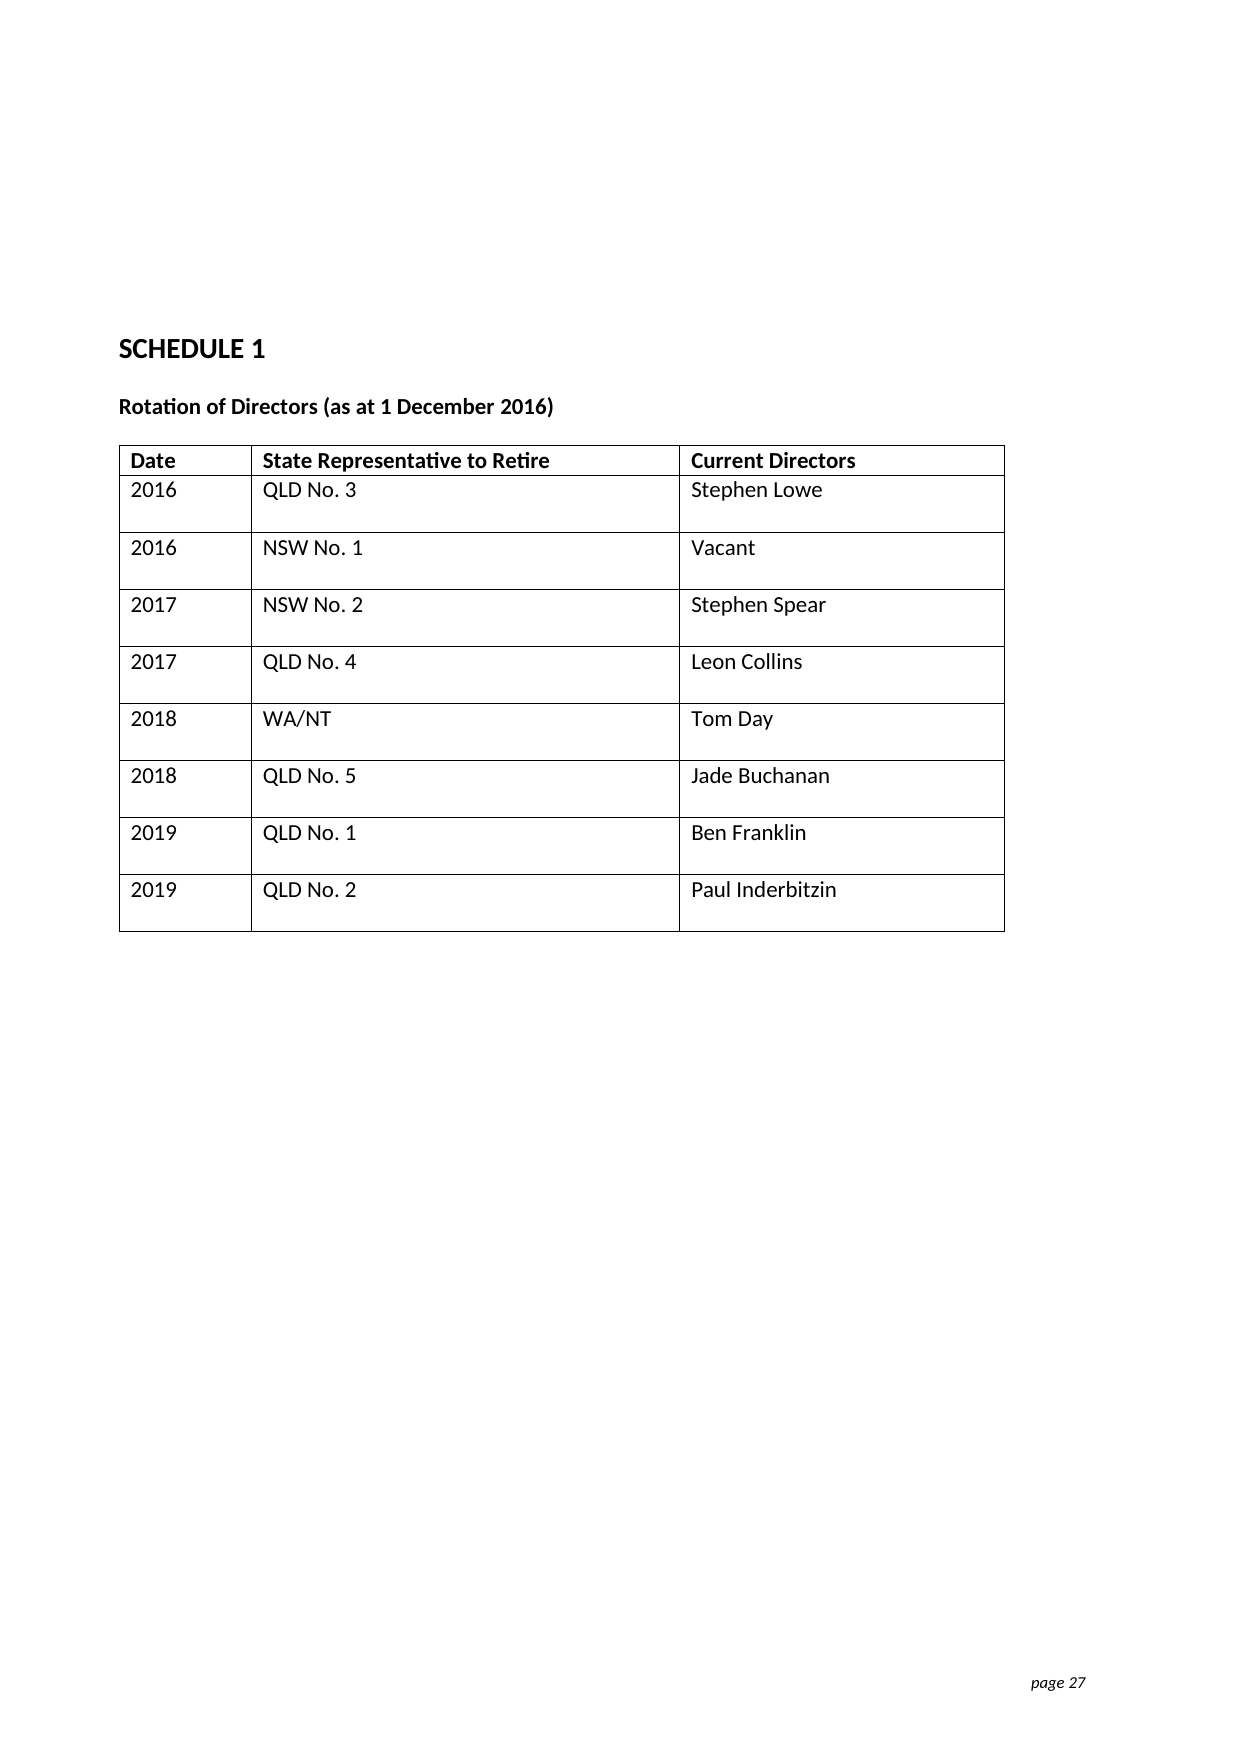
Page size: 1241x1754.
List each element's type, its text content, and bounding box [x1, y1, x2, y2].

table_cell Stephen Lowe [680, 476, 1004, 532]
table_cell WA/NT [252, 704, 679, 760]
table_cell 2018 [120, 704, 251, 760]
table_cell Leon Collins [680, 647, 1004, 703]
table_cell NSW No. 2 [252, 590, 679, 646]
table_cell QLD No. 2 [252, 875, 679, 931]
table_header State Representative to Retire [252, 446, 679, 474]
table_cell Ben Franklin [680, 818, 1004, 874]
table_cell QLD No. 4 [252, 647, 679, 703]
table_cell 2016 [120, 533, 251, 589]
table_cell QLD No. 3 [252, 476, 679, 532]
table_cell Paul Inderbitzin [680, 875, 1004, 931]
table_header Current Directors [680, 446, 1004, 474]
table_cell QLD No. 5 [252, 761, 679, 817]
table_cell 2018 [120, 761, 251, 817]
table_cell 2019 [120, 818, 251, 874]
table_cell Vacant [680, 533, 1004, 589]
text Rotation of Directors (as at 1 December 2016) [118, 392, 1150, 420]
table_cell Stephen Spear [680, 590, 1004, 646]
text SCHEDULE 1 [118, 331, 1150, 366]
table_cell 2019 [120, 875, 251, 931]
table_cell 2016 [120, 476, 251, 532]
table_cell 2017 [120, 590, 251, 646]
table_cell QLD No. 1 [252, 818, 679, 874]
table_cell NSW No. 1 [252, 533, 679, 589]
table_header Date [120, 446, 251, 474]
table_cell 2017 [120, 647, 251, 703]
table_cell Tom Day [680, 704, 1004, 760]
table_cell Jade Buchanan [680, 761, 1004, 817]
